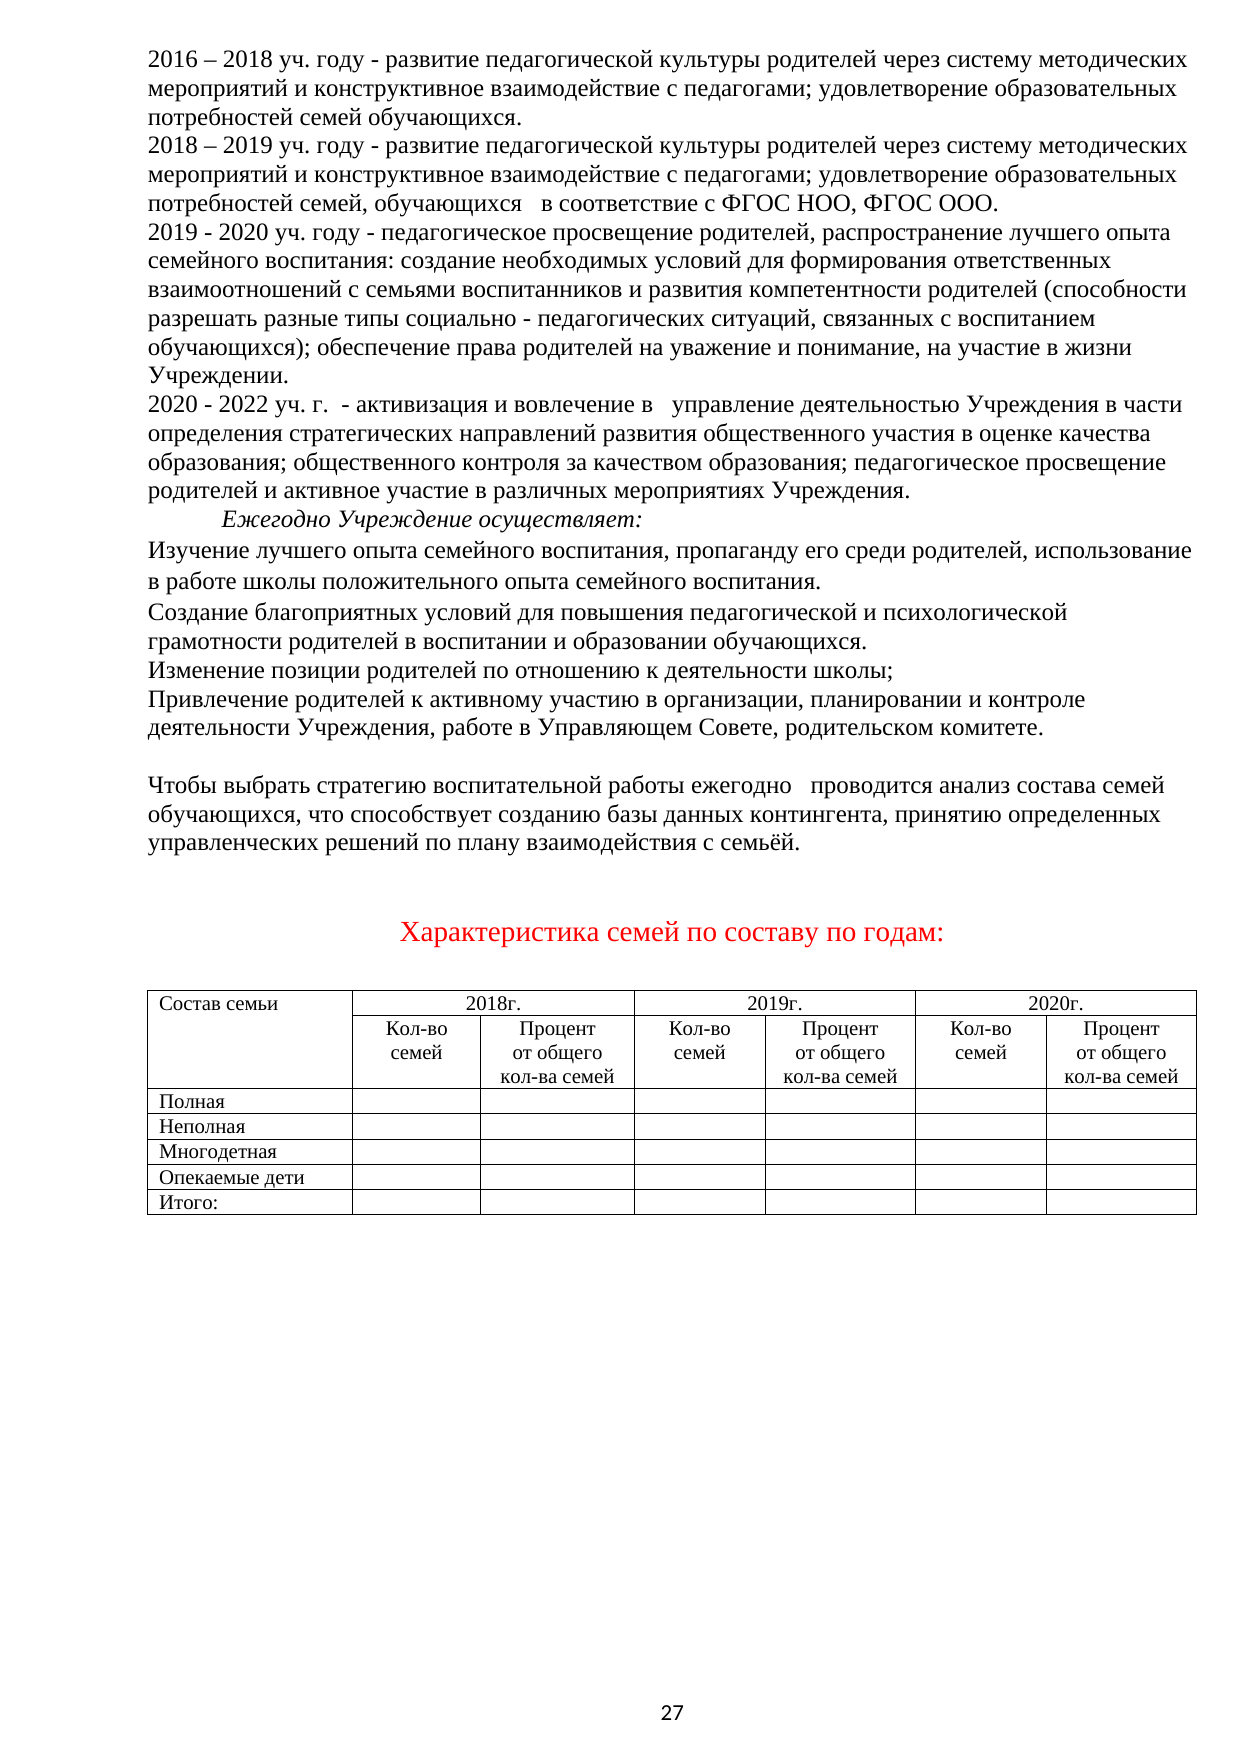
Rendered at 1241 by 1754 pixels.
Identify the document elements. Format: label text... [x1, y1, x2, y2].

table_cell [1047, 1190, 1196, 1214]
table_cell [353, 1165, 480, 1189]
table_cell [766, 1089, 915, 1113]
table_cell [916, 1165, 1046, 1189]
table_cell [1047, 1114, 1196, 1138]
text 2019 - 2020 уч. году - педагогическое просвещение родителей, распространение лучшего опыта семейного воспитания: создание необходимых условий для формирования ответственных взаимоотношений с семьями воспитанников и развития компетентности родителей (способности разрешать разные типы социально - педагогических ситуаций, связанных с воспитанием обучающихся); обеспечение права родителей на уважение и понимание, на участие в жизни Учреждении. [148, 217, 1196, 389]
table_cell [635, 1140, 765, 1163]
table_header 2018г. [353, 991, 634, 1015]
table_cell [916, 1190, 1046, 1214]
text Привлечение родителей к активному участию в организации, планировании и контроле деятельности Учреждения, работе в Управляющем Совете, родительском комитете. [148, 684, 1196, 741]
table_cell [916, 1140, 1046, 1163]
table_cell Полная [148, 1089, 352, 1113]
table_cell [916, 1114, 1046, 1138]
table_cell [766, 1165, 915, 1189]
table_cell Кол-во семей [916, 1016, 1046, 1088]
text Характеристика семей по составу по годам: [148, 914, 1196, 947]
table_cell [766, 1140, 915, 1163]
table_cell Кол-во семей [353, 1016, 480, 1088]
table_cell Процент от общего кол-ва семей [1047, 1016, 1196, 1088]
table_header Состав семьи [148, 991, 352, 1088]
table_cell [766, 1114, 915, 1138]
table_header 2019г. [635, 991, 915, 1015]
table_cell [635, 1190, 765, 1214]
table_cell [481, 1165, 634, 1189]
text Изменение позиции родителей по отношению к деятельности школы; [148, 655, 1196, 684]
text Ежегодно Учреждение осуществляет: [148, 504, 1196, 533]
table_cell Многодетная [148, 1140, 352, 1163]
table_cell Неполная [148, 1114, 352, 1138]
table_cell [481, 1190, 634, 1214]
table_cell [481, 1089, 634, 1113]
text 2018 – 2019 уч. году - развитие педагогической культуры родителей через систему методических мероприятий и конструктивное взаимодействие с педагогами; удовлетворение образовательных потребностей семей, обучающихся в соответствие с ФГОС НОО, ФГОС ООО. [148, 131, 1196, 217]
table_cell [353, 1140, 480, 1163]
table_cell [635, 1089, 765, 1113]
table_cell [1047, 1140, 1196, 1163]
table_cell Итого: [148, 1190, 352, 1214]
table_cell [1047, 1165, 1196, 1189]
table_cell [353, 1190, 480, 1214]
table_cell [1047, 1089, 1196, 1113]
text Создание благоприятных условий для повышения педагогической и психологической грамотности родителей в воспитании и образовании обучающихся. [148, 597, 1196, 655]
table_cell Кол-во семей [635, 1016, 765, 1088]
table_cell [635, 1114, 765, 1138]
table_cell Опекаемые дети [148, 1165, 352, 1189]
text Чтобы выбрать стратегию воспитательной работы ежегодно проводится анализ состава семей обучающихся, что способствует созданию базы данных контингента, принятию определенных управленческих решений по плану взаимодействия с семьёй. [148, 770, 1196, 856]
table_cell [635, 1165, 765, 1189]
table_cell [481, 1114, 634, 1138]
table_cell [766, 1190, 915, 1214]
text 2020 - 2022 уч. г. - активизация и вовлечение в управление деятельностью Учреждения в части определения стратегических направлений развития общественного участия в оценке качества образования; общественного контроля за качеством образования; педагогическое просвещение родителей и активное участие в различных мероприятиях Учреждения. [148, 389, 1196, 504]
table_cell [353, 1089, 480, 1113]
table_cell Процент от общего кол-ва семей [766, 1016, 915, 1088]
table_cell [353, 1114, 480, 1138]
table_cell [916, 1089, 1046, 1113]
text 2016 – 2018 уч. году - развитие педагогической культуры родителей через систему методических мероприятий и конструктивное взаимодействие с педагогами; удовлетворение образовательных потребностей семей обучающихся. [148, 44, 1196, 131]
table_cell [481, 1140, 634, 1163]
text Изучение лучшего опыта семейного воспитания, пропаганду его среди родителей, использование в работе школы положительного опыта семейного воспитания. [148, 535, 1196, 595]
table_header 2020г. [916, 991, 1196, 1015]
table_cell Процент от общего кол-ва семей [481, 1016, 634, 1088]
